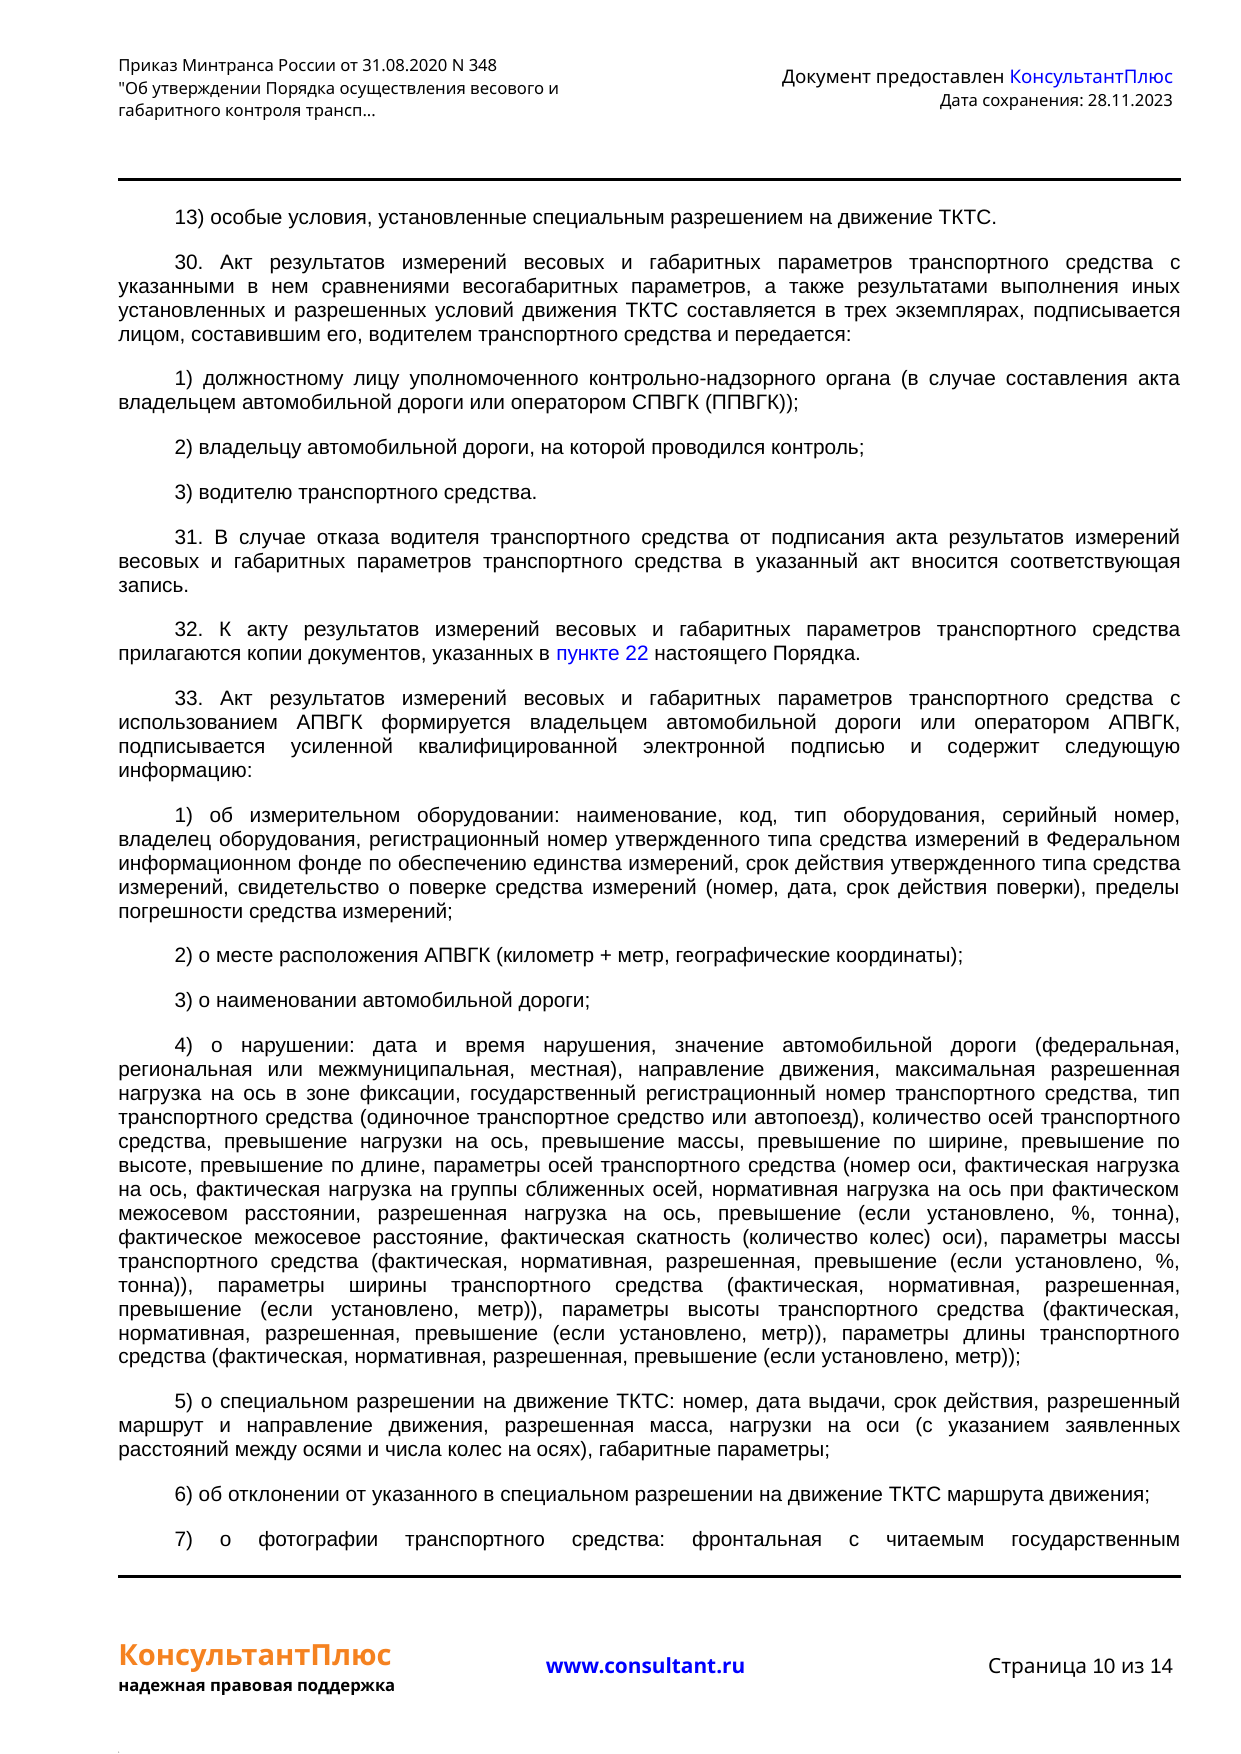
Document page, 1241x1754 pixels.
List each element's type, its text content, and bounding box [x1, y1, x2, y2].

text 3) водителю транспортного средства. [118, 480, 1181, 504]
text 1) должностному лицу уполномоченного контрольно-надзорного органа (в случае составления акта владельцем автомобильной дороги или оператором СПВГК (ППВГК)); [118, 366, 1181, 414]
text 33. Акт результатов измерений весовых и габаритных параметров транспортного средства с использованием АПВГК формируется владельцем автомобильной дороги или оператором АПВГК, подписывается усиленной квалифицированной электронной подписью и содержит следующую информацию: [118, 686, 1181, 782]
text 6) об отклонении от указанного в специальном разрешении на движение ТКТС маршрута движения; [118, 1482, 1181, 1506]
text 2) владельцу автомобильной дороги, на которой проводился контроль; [118, 435, 1181, 459]
text 4) о нарушении: дата и время нарушения, значение автомобильной дороги (федеральная, региональная или межмуниципальная, местная), направление движения, максимальная разрешенная нагрузка на ось в зоне фиксации, государственный регистрационный номер транспортного средства, тип транспортного средства (одиночное транспортное средство или автопоезд), количество осей транспортного средства, превышение нагрузки на ось, превышение массы, превышение по ширине, превышение по высоте, превышение по длине, параметры осей транспортного средства (номер оси, фактическая нагрузка на ось, фактическая нагрузка на группы сближенных осей, нормативная нагрузка на ось при фактическом межосевом расстоянии, разрешенная нагрузка на ось, превышение (если установлено, %, тонна), фактическое межосевое расстояние, фактическая скатность (количество колес) оси), параметры массы транспортного средства (фактическая, нормативная, разрешенная, превышение (если установлено, %, тонна)), параметры ширины транспортного средства (фактическая, нормативная, разрешенная, превышение (если установлено, метр)), параметры высоты транспортного средства (фактическая, нормативная, разрешенная, превышение (если установлено, метр)), параметры длины транспортного средства (фактическая, нормативная, разрешенная, превышение (если установлено, метр)); [118, 1033, 1181, 1368]
text 2) о месте расположения АПВГК (километр + метр, географические координаты); [118, 943, 1181, 967]
text 3) о наименовании автомобильной дороги; [118, 988, 1181, 1012]
text 31. В случае отказа водителя транспортного средства от подписания акта результатов измерений весовых и габаритных параметров транспортного средства в указанный акт вносится соответствующая запись. [118, 524, 1181, 596]
text 13) особые условия, установленные специальным разрешением на движение ТКТС. [118, 205, 1181, 229]
text 5) о специальном разрешении на движение ТКТС: номер, дата выдачи, срок действия, разрешенный маршрут и направление движения, разрешенная масса, нагрузки на оси (с указанием заявленных расстояний между осями и числа колес на осях), габаритные параметры; [118, 1389, 1181, 1461]
text 32. К акту результатов измерений весовых и габаритных параметров транспортного средства прилагаются копии документов, указанных в пункте 22 настоящего Порядка. [118, 617, 1181, 665]
text 30. Акт результатов измерений весовых и габаритных параметров транспортного средства с указанными в нем сравнениями весогабаритных параметров, а также результатами выполнения иных установленных и разрешенных условий движения ТКТС составляется в трех экземплярах, подписывается лицом, составившим его, водителем транспортного средства и передается: [118, 249, 1181, 345]
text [118, 1527, 1181, 1551]
text 1) об измерительном оборудовании: наименование, код, тип оборудования, серийный номер, владелец оборудования, регистрационный номер утвержденного типа средства измерений в Федеральном информационном фонде по обеспечению единства измерений, срок действия утвержденного типа средства измерений, свидетельство о поверке средства измерений (номер, дата, срок действия поверки), пределы погрешности средства измерений; [118, 803, 1181, 922]
